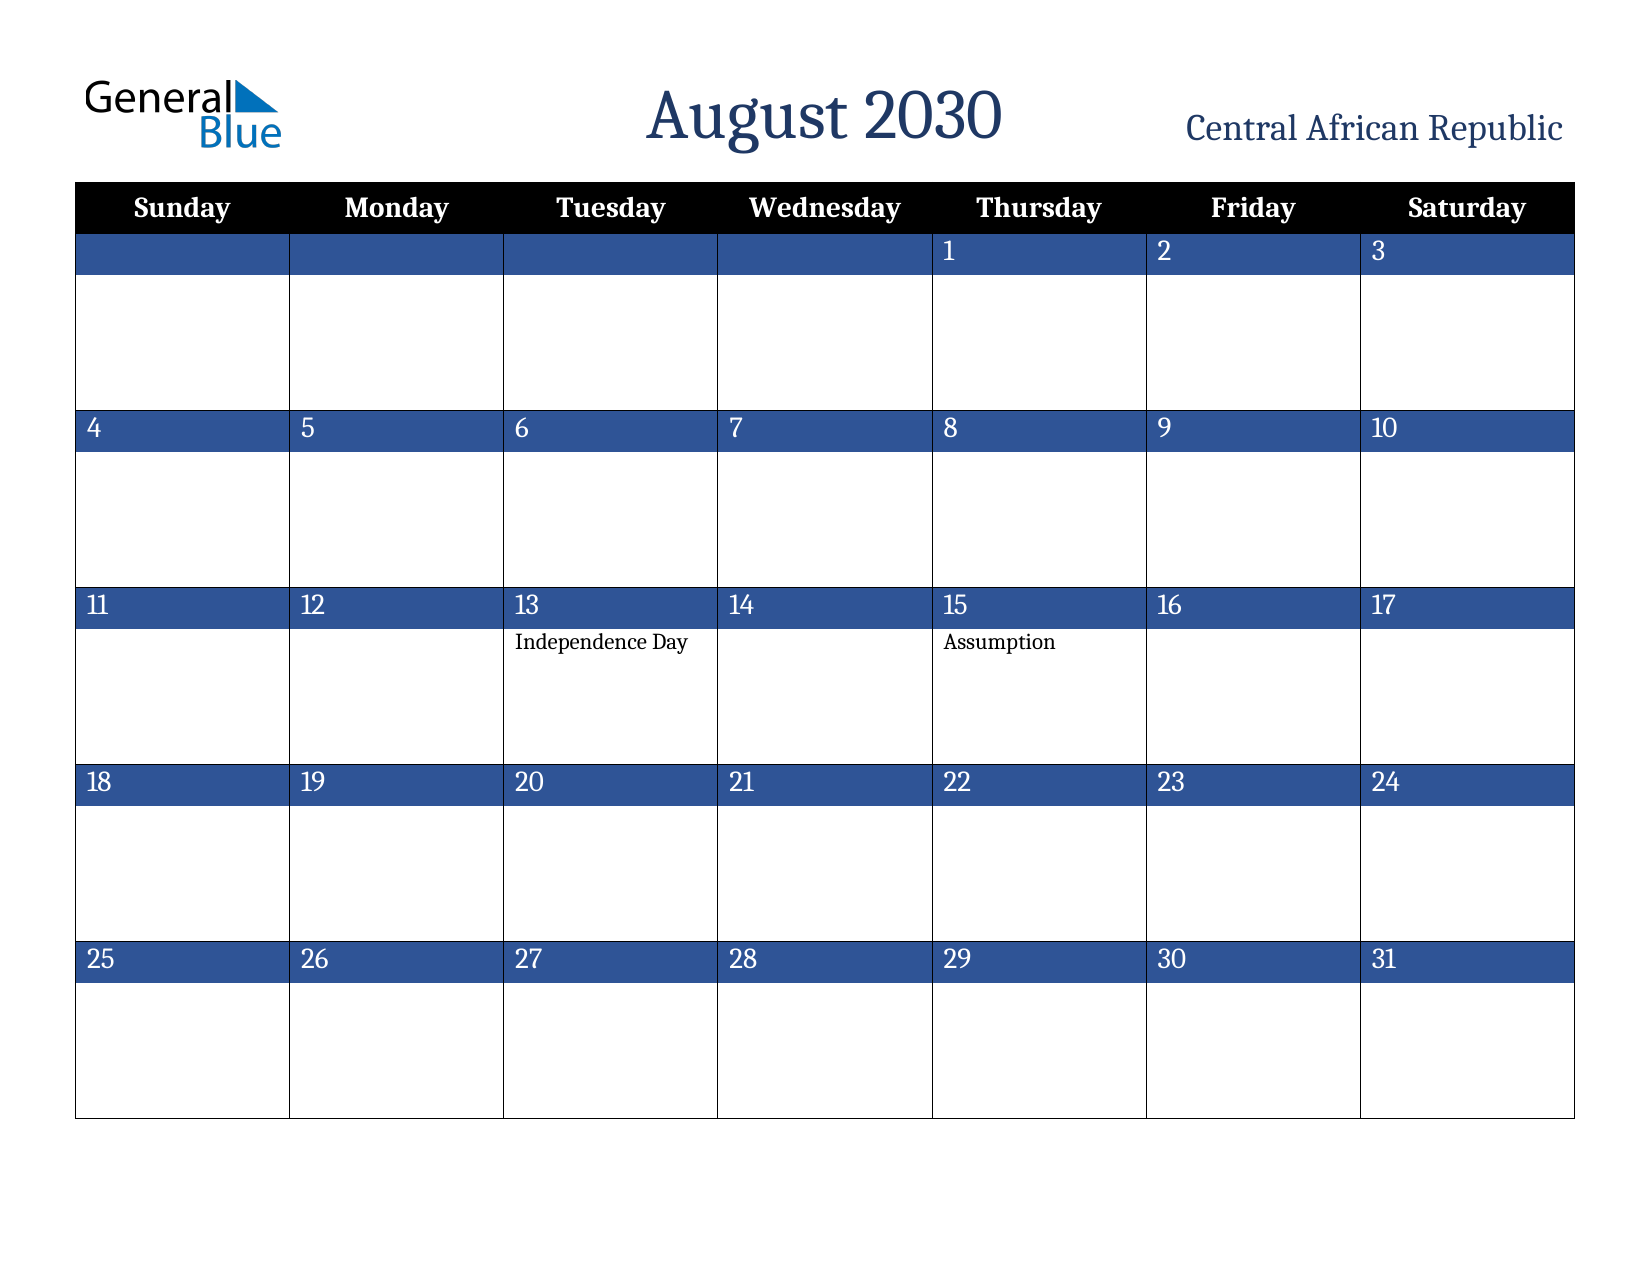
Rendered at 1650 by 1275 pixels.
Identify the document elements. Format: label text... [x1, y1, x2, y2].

table_cell [933, 275, 1146, 410]
table_cell [290, 234, 503, 275]
table_cell [1361, 983, 1574, 1118]
table_cell [1361, 452, 1574, 587]
table_cell [933, 452, 1146, 587]
table_cell [1147, 275, 1360, 410]
table_cell 30 [1147, 942, 1360, 983]
table_cell [76, 629, 289, 764]
table_cell [1361, 629, 1574, 764]
table_cell 14 [718, 588, 932, 629]
table_cell 17 [1361, 588, 1574, 629]
table_cell 4 [76, 411, 289, 452]
table_cell 16 [1147, 588, 1360, 629]
table_cell Wednesday [718, 183, 932, 233]
table_cell [76, 452, 289, 587]
table_cell 28 [718, 942, 932, 983]
table_cell [1361, 806, 1574, 941]
table_cell 21 [718, 765, 932, 806]
table_cell 18 [76, 765, 289, 806]
picture [86, 80, 281, 148]
table_cell [1147, 629, 1360, 764]
table_cell [718, 983, 932, 1118]
table_cell 9 [1147, 411, 1360, 452]
table_cell [933, 806, 1146, 941]
table_cell 25 [76, 942, 289, 983]
table_cell [718, 629, 932, 764]
table_cell [504, 806, 717, 941]
table_cell 8 [933, 411, 1146, 452]
table_header Central African Republic [1146, 75, 1574, 182]
table_cell [718, 806, 932, 941]
table_cell 5 [290, 411, 503, 452]
table_cell Assumption [933, 629, 1146, 764]
table_cell [290, 806, 503, 941]
table_cell 1 [933, 234, 1146, 275]
table_cell Sunday [76, 183, 289, 233]
table_cell [290, 983, 503, 1118]
table_cell 6 [504, 411, 717, 452]
table_cell Thursday [933, 183, 1146, 233]
table_cell [1147, 806, 1360, 941]
table_cell 3 [1361, 234, 1574, 275]
table_cell 27 [504, 942, 717, 983]
table_cell [290, 275, 503, 410]
table_cell 11 [76, 588, 289, 629]
table_cell [933, 983, 1146, 1118]
table_cell 31 [1361, 942, 1574, 983]
table_cell Saturday [1361, 183, 1574, 233]
table_cell Tuesday [504, 183, 717, 233]
table_cell 22 [933, 765, 1146, 806]
table_header August 2030 [504, 75, 1146, 182]
table_cell Monday [290, 183, 503, 233]
table_cell 7 [718, 411, 932, 452]
table_cell 10 [1361, 411, 1574, 452]
table_cell 24 [1361, 765, 1574, 806]
table_cell [504, 275, 717, 410]
table_cell [76, 983, 289, 1118]
table_cell 20 [504, 765, 717, 806]
table_cell [290, 629, 503, 764]
table_cell 13 [504, 588, 717, 629]
table_cell 15 [933, 588, 1146, 629]
table_cell [504, 234, 717, 275]
table_cell 12 [290, 588, 503, 629]
table_cell Friday [1147, 183, 1360, 233]
table_cell 23 [1147, 765, 1360, 806]
table_cell 29 [933, 942, 1146, 983]
table_cell [76, 275, 289, 410]
table_header [76, 75, 503, 182]
table_cell [718, 275, 932, 410]
table_cell [504, 983, 717, 1118]
table_cell [76, 806, 289, 941]
table_cell 2 [1147, 234, 1360, 275]
table_cell [1147, 983, 1360, 1118]
table_cell [718, 452, 932, 587]
table_cell [76, 234, 289, 275]
table_cell 26 [290, 942, 503, 983]
table_cell [1361, 275, 1574, 410]
table_cell [290, 452, 503, 587]
table_cell Independence Day [504, 629, 717, 764]
table_cell [504, 452, 717, 587]
table_cell 19 [290, 765, 503, 806]
table_cell [1147, 452, 1360, 587]
table_cell [718, 234, 932, 275]
